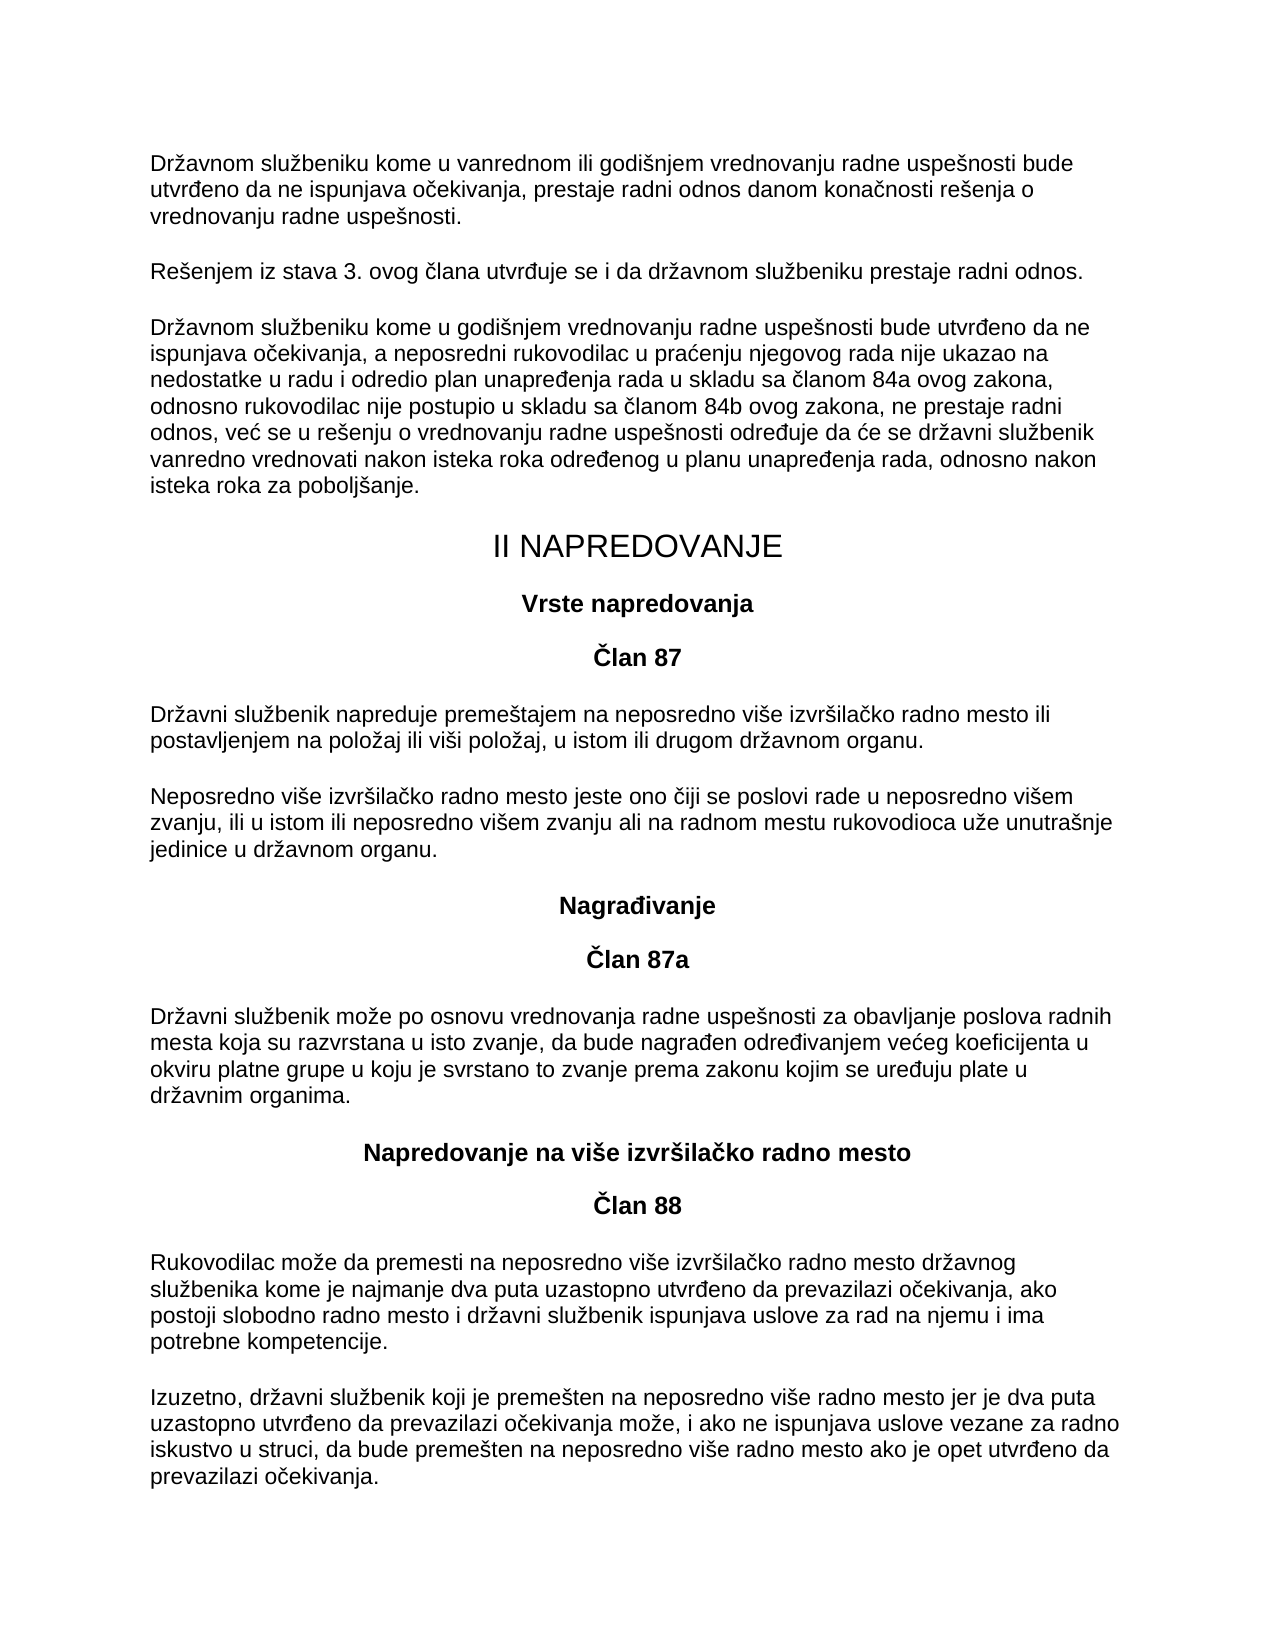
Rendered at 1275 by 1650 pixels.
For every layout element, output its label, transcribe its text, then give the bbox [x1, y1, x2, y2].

text Izuzetno, državni službenik koji je premešten na neposredno više radno mesto jer je dva puta uzastopno utvrđeno da prevazilazi očekivanja može, i ako ne ispunjava uslove vezane za radno iskustvo u struci, da bude premešten na neposredno više radno mesto ako je opet utvrđeno da prevazilazi očekivanja. [150, 1384, 1125, 1489]
text Državni službenik napreduje premeštajem na neposredno više izvršilačko radno mesto ili postavljenjem na položaj ili viši položaj, u istom ili drugom državnom organu. [150, 701, 1125, 754]
text Državnom službeniku kome u vanrednom ili godišnjem vrednovanju radne uspešnosti bude utvrđeno da ne ispunjava očekivanja, prestaje radni odnos danom konačnosti rešenja o vrednovanju radne uspešnosti. [150, 150, 1125, 229]
text II NAPREDOVANJE [150, 527, 1125, 564]
text Državni službenik može po osnovu vrednovanja radne uspešnosti za obavljanje poslova radnih mesta koja su razvrstana u isto zvanje, da bude nagrađen određivanjem većeg koeficijenta u okviru platne grupe u koju je svrstano to zvanje prema zakonu kojim se uređuju plate u državnim organima. [150, 1003, 1125, 1108]
text Nagrađivanje [150, 891, 1125, 920]
text Državnom službeniku kome u godišnjem vrednovanju radne uspešnosti bude utvrđeno da ne ispunjava očekivanja, a neposredni rukovodilac u praćenju njegovog rada nije ukazao na nedostatke u radu i odredio plan unapređenja rada u skladu sa članom 84a ovog zakona, odnosno rukovodilac nije postupio u skladu sa članom 84b ovog zakona, ne prestaje radni odnos, već se u rešenju o vrednovanju radne uspešnosti određuje da će se državni službenik vanredno vrednovati nakon isteka roka određenog u planu unapređenja rada, odnosno nakon isteka roka za poboljšanje. [150, 314, 1125, 498]
text Vrste napredovanja [150, 589, 1125, 618]
text Član 87 [150, 643, 1125, 672]
text Rešenjem iz stava 3. ovog člana utvrđuje se i da državnom službeniku prestaje radni odnos. [150, 258, 1125, 284]
text Rukovodilac može da premesti na neposredno više izvršilačko radno mesto državnog službenika kome je najmanje dva puta uzastopno utvrđeno da prevazilazi očekivanja, ako postoji slobodno radno mesto i državni službenik ispunjava uslove za rad na njemu i ima potrebne kompetencije. [150, 1249, 1125, 1354]
text Član 87a [150, 945, 1125, 974]
text Napredovanje na više izvršilačko radno mesto [150, 1137, 1125, 1166]
text Član 88 [150, 1191, 1125, 1220]
text Neposredno više izvršilačko radno mesto jeste ono čiji se poslovi rade u neposredno višem zvanju, ili u istom ili neposredno višem zvanju ali na radnom mestu rukovodioca uže unutrašnje jedinice u državnom organu. [150, 783, 1125, 862]
